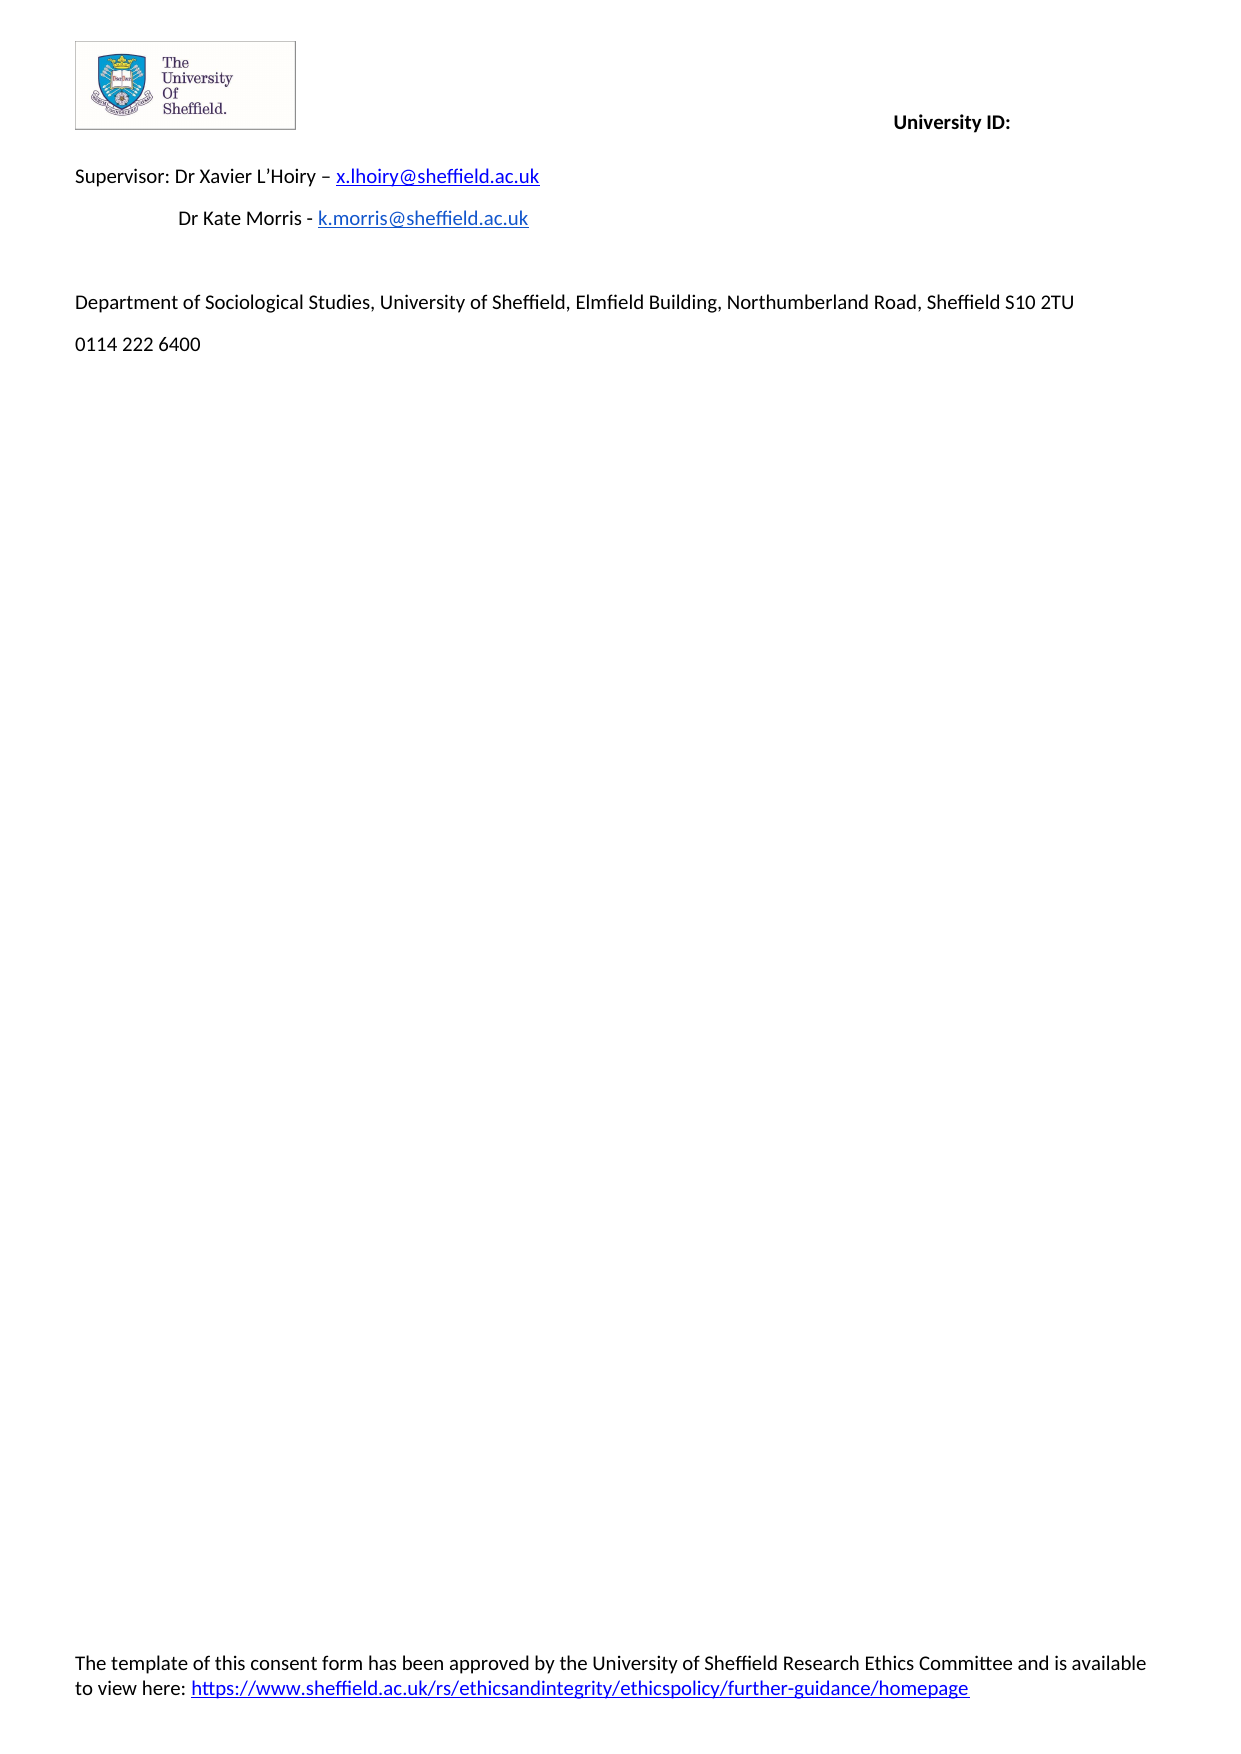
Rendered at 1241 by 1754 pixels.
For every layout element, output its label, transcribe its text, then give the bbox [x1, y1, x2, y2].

text Supervisor: Dr Xavier L’Hoiry – x.lhoiry@sheffield.ac.uk [75, 163, 1165, 188]
text Department of Sociological Studies, University of Sheffield, Elmfield Building, Northumberland Road, Sheffield S10 2TU [75, 289, 1165, 314]
text 0114 222 6400 [75, 331, 1165, 357]
picture [75, 41, 296, 130]
text Dr Kate Morris - k.morris@sheffield.ac.uk [75, 205, 1165, 230]
